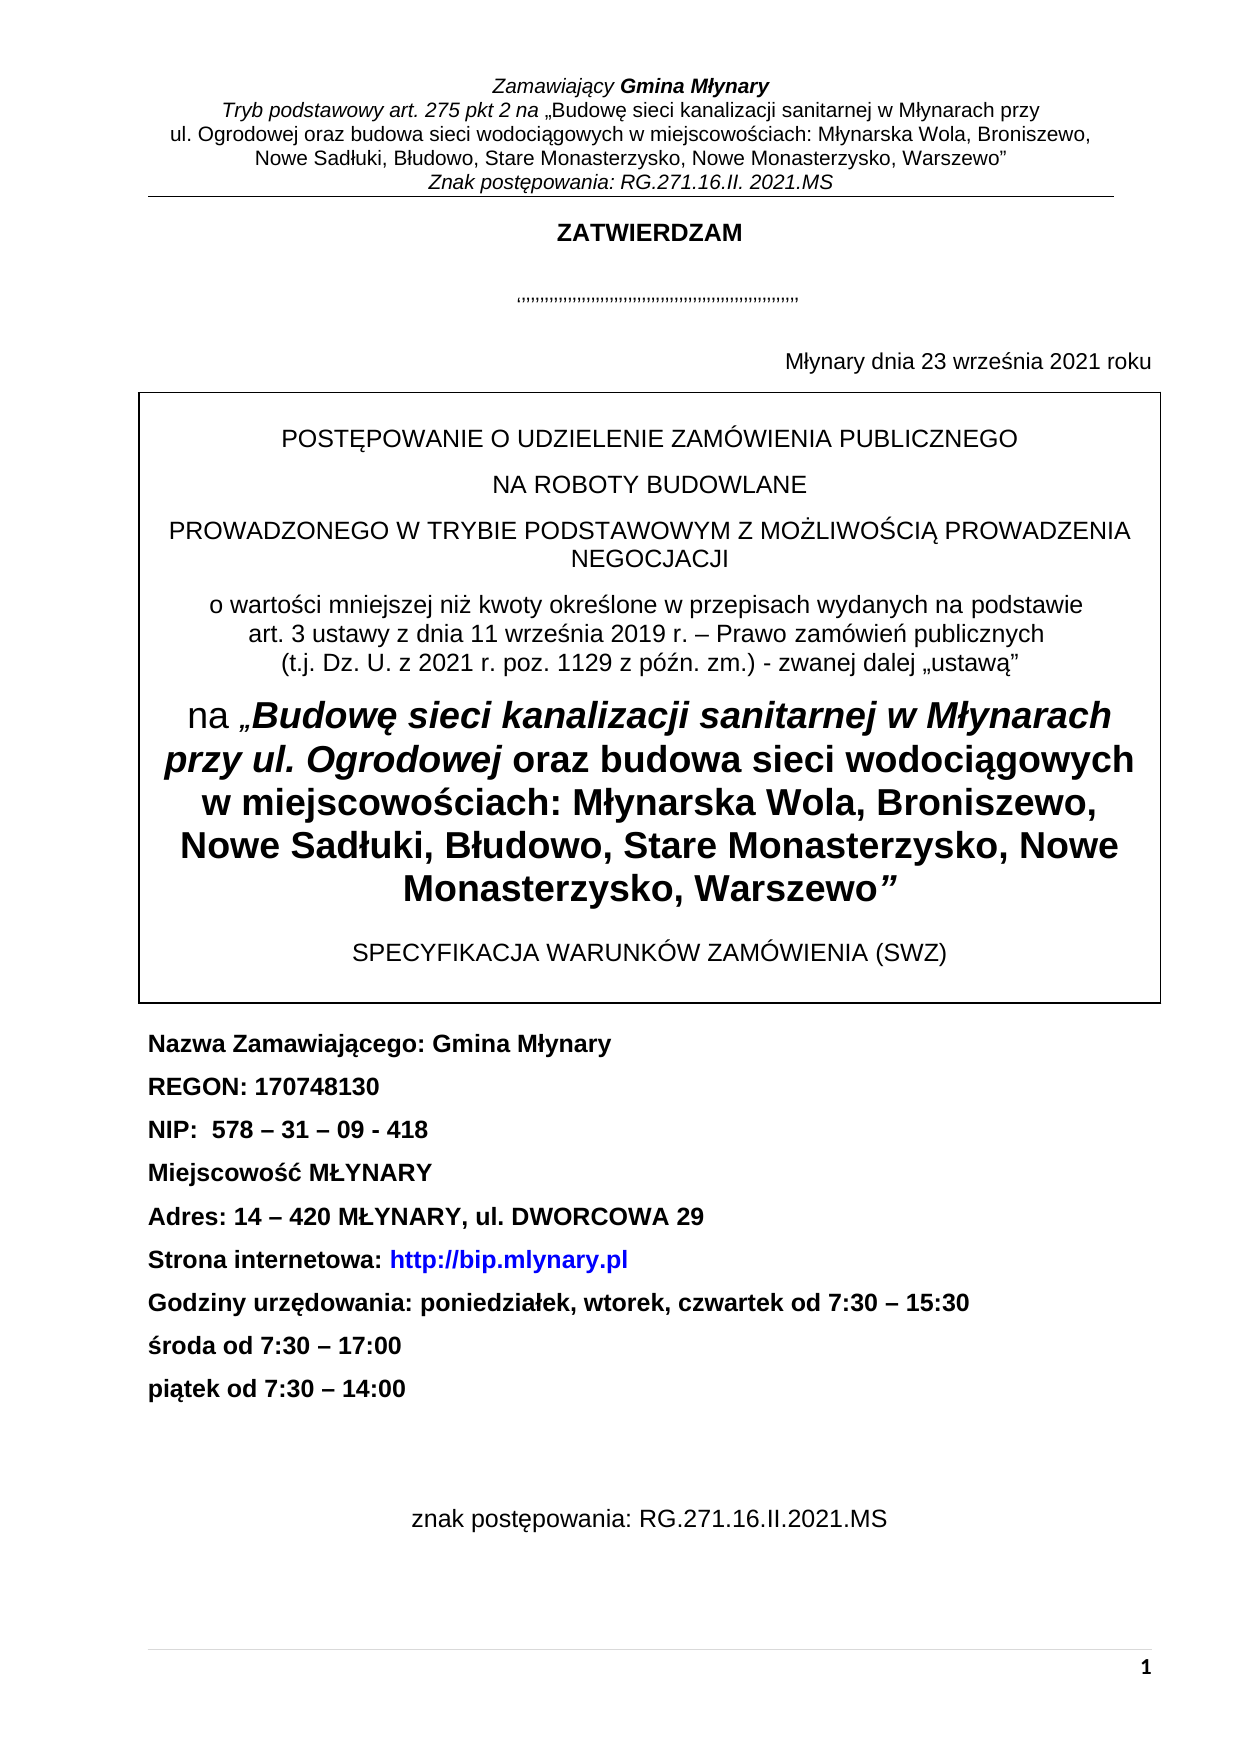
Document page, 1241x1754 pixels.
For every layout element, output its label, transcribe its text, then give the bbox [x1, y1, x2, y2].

text o wartości mniejszej niż kwoty określone w przepisach wydanych na podstawie art. 3 ustawy z dnia 11 września 2019 r. – Prawo zamówień publicznych (t.j. Dz. U. z 2021 r. poz. 1129 z późn. zm.) - zwanej dalej „ustawą” [140, 587, 1160, 677]
text znak postępowania: RG.271.16.II.2021.MS [148, 1504, 1152, 1533]
text POSTĘPOWANIE O UDZIELENIE ZAMÓWIENIA PUBLICZNEGO [140, 393, 1160, 453]
text Nazwa Zamawiającego: Gmina Młynary [148, 1029, 1152, 1058]
text PROWADZONEGO W TRYBIE PODSTAWOWYM Z MOŻLIWOŚCIĄ PROWADZENIA NEGOCJACJI [140, 512, 1160, 573]
text Strona internetowa: http://bip.mlynary.pl [148, 1244, 1152, 1273]
text ‘’’’’’’’’’’’’’’’’’’’’’’’’’’’’’’’’’’’’’’’’’’’’’’’’’’’’’’’’’’’’ [516, 293, 1152, 317]
text REGON: 170748130 [148, 1072, 1152, 1101]
text Młynary dnia 23 września 2021 roku [148, 348, 1152, 374]
text Adres: 14 – 420 MŁYNARY, ul. DWORCOWA 29 [148, 1201, 1152, 1230]
text SPECYFIKACJA WARUNKÓW ZAMÓWIENIA (SWZ) [140, 934, 1160, 1002]
text Miejscowość MŁYNARY [148, 1158, 1152, 1187]
text ZATWIERDZAM [148, 218, 1152, 246]
text piątek od 7:30 – 14:00 [148, 1374, 1152, 1403]
text na „Budowę sieci kanalizacji sanitarnej w Młynarach przy ul. Ogrodowej oraz budowa sieci wodociągowych w miejscowościach: Młynarska Wola, Broniszewo, Nowe Sadłuki, Błudowo, Stare Monasterzysko, Nowe Monasterzysko, Warszewo” [140, 690, 1160, 909]
text NA ROBOTY BUDOWLANE [140, 466, 1160, 499]
text Godziny urzędowania: poniedziałek, wtorek, czwartek od 7:30 – 15:30 [148, 1288, 1152, 1316]
text środa od 7:30 – 17:00 [148, 1331, 1152, 1359]
text NIP: 578 – 31 – 09 - 418 [148, 1115, 1152, 1144]
